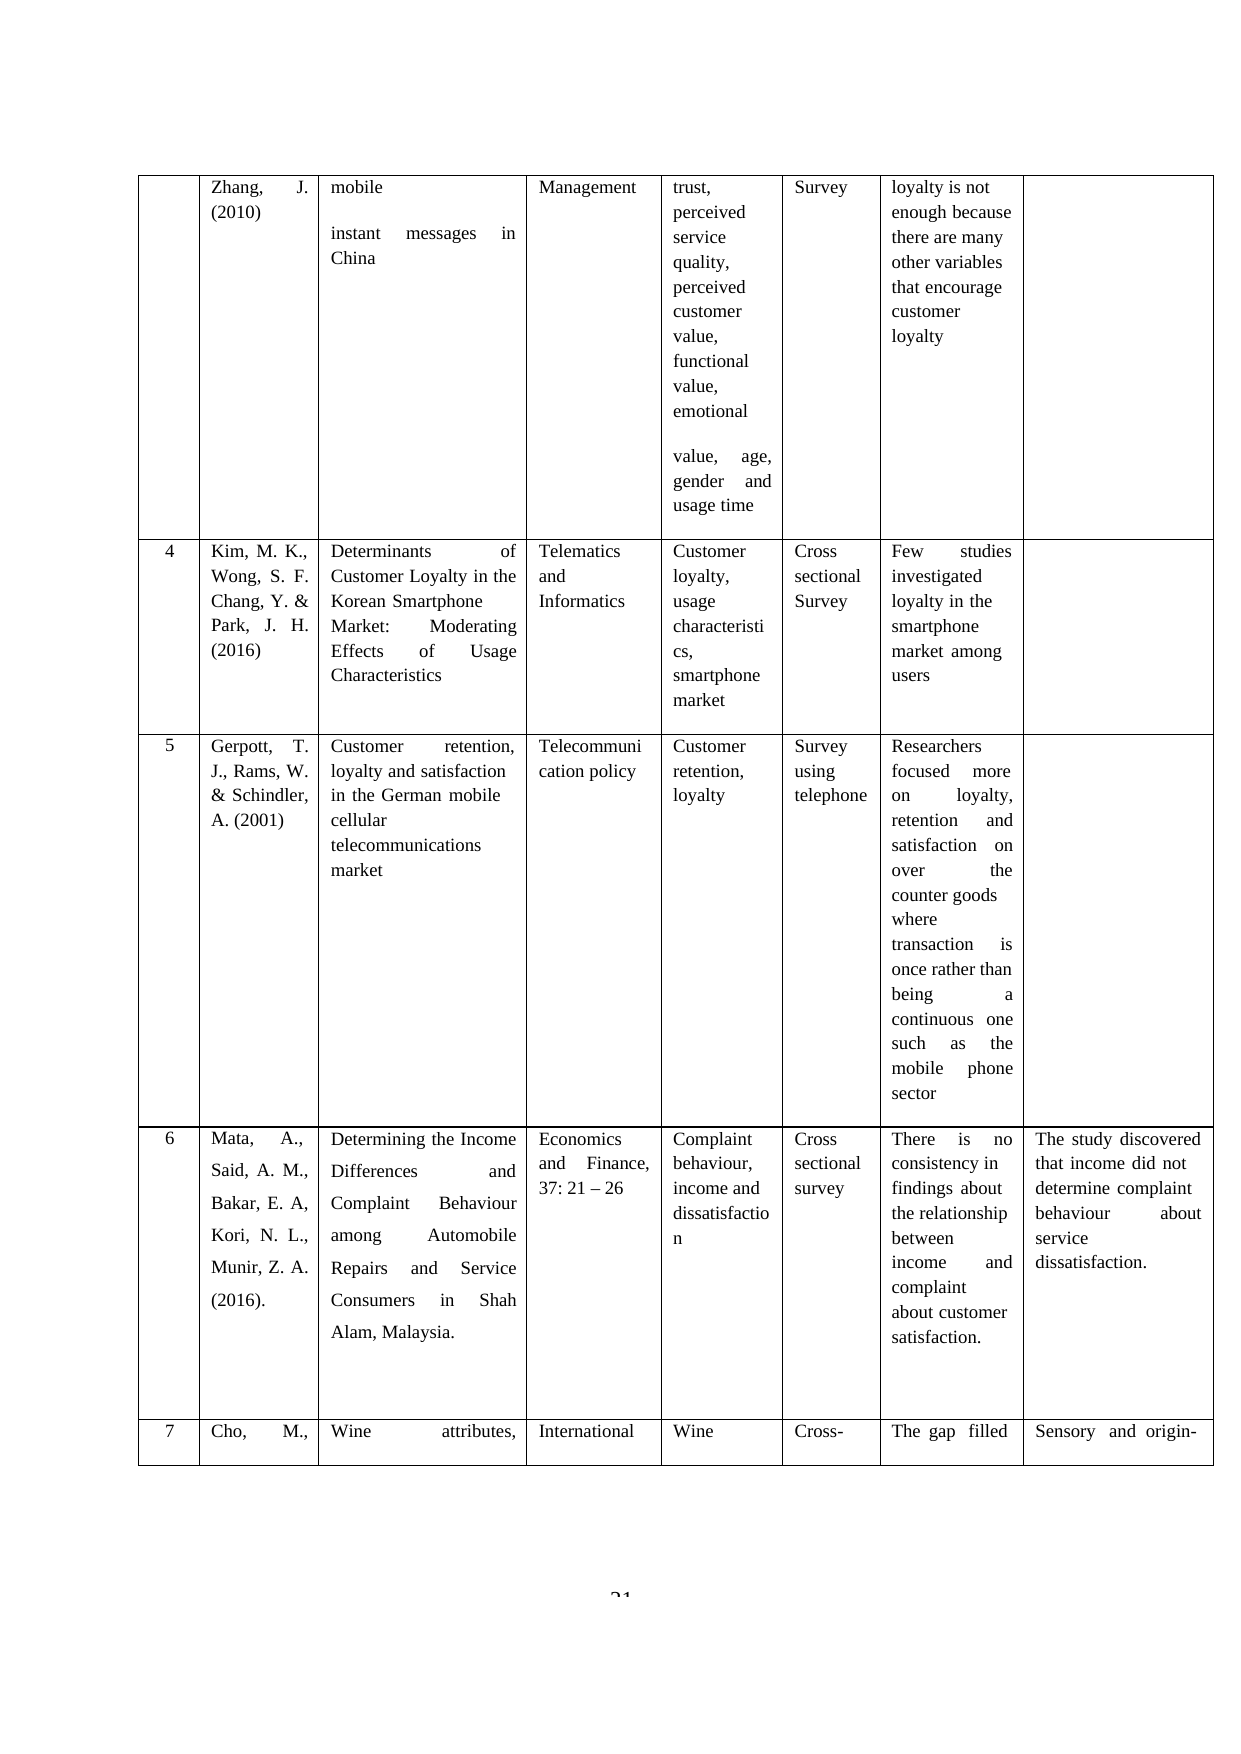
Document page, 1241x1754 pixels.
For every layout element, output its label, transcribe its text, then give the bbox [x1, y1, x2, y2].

table_cell There is no consistency in findings about the relationship between income and complaint about customer satisfaction. [881, 1128, 1023, 1419]
table_cell 7 [139, 1420, 199, 1465]
table_cell Kim, M. K., Wong, S. F. Chang, Y. & Park, J. H. (2016) [200, 540, 318, 734]
table_cell Customer loyalty, usage characteristi cs, smartphone market [662, 540, 782, 734]
table_header [139, 176, 199, 539]
table_header Management [527, 176, 661, 539]
table_header mobile instant messages in China [319, 176, 526, 539]
table_cell [1024, 735, 1213, 1126]
table_cell Few studies investigated loyalty in the smartphone market among users [881, 540, 1023, 734]
table_cell Customer retention, loyalty [662, 735, 782, 1126]
table_cell Wine attributes, [319, 1420, 526, 1465]
table_cell Cross sectional survey [783, 1128, 880, 1419]
table_cell International [527, 1420, 661, 1465]
table_cell Mata, A., Said, A. M., Bakar, E. A, Kori, N. L., Munir, Z. A. (2016). [200, 1128, 318, 1419]
table_cell Complaint behaviour, income and dissatisfactio n [662, 1128, 782, 1419]
table_cell Cross sectional Survey [783, 540, 880, 734]
table_header Survey [783, 176, 880, 539]
table_cell 4 [139, 540, 199, 734]
table_cell Economics and Finance, 37: 21 – 26 [527, 1128, 661, 1419]
table_cell 5 [139, 735, 199, 1126]
table_cell Gerpott, T. J., Rams, W. & Schindler, A. (2001) [200, 735, 318, 1126]
table_cell Cross- [783, 1420, 880, 1465]
table_cell Survey using telephone [783, 735, 880, 1126]
table_cell Sensory and origin- [1024, 1420, 1213, 1465]
table_cell The gap filled [881, 1420, 1023, 1465]
table_cell Wine [662, 1420, 782, 1465]
table_cell Researchers focused more on loyalty, retention and satisfaction on over the counter goods where transaction is once rather than being a continuous one such as the mobile phone sector [881, 735, 1023, 1126]
table_cell Cho, M., [200, 1420, 318, 1465]
table_cell Telecommuni cation policy [527, 735, 661, 1126]
table_header [1024, 176, 1213, 539]
table_cell Customer retention, loyalty and satisfaction in the German mobile cellular telecommunications market [319, 735, 526, 1126]
table_cell The study discovered that income did not determine complaint behaviour about service dissatisfaction. [1024, 1128, 1213, 1419]
table_cell Telematics and Informatics [527, 540, 661, 734]
table_header loyalty is not enough because there are many other variables that encourage customer loyalty [881, 176, 1023, 539]
table_header trust, perceived service quality, perceived customer value, functional value, emotional value, age, gender and usage time [662, 176, 782, 539]
table_header Zhang, J. (2010) [200, 176, 318, 539]
table_cell 6 [139, 1128, 199, 1419]
table_cell Determining the Income Differences and Complaint Behaviour among Automobile Repairs and Service Consumers in Shah Alam, Malaysia. [319, 1128, 526, 1419]
table_cell Determinants of Customer Loyalty in the Korean Smartphone Market: Moderating Effects of Usage Characteristics [319, 540, 526, 734]
table_cell [1024, 540, 1213, 734]
